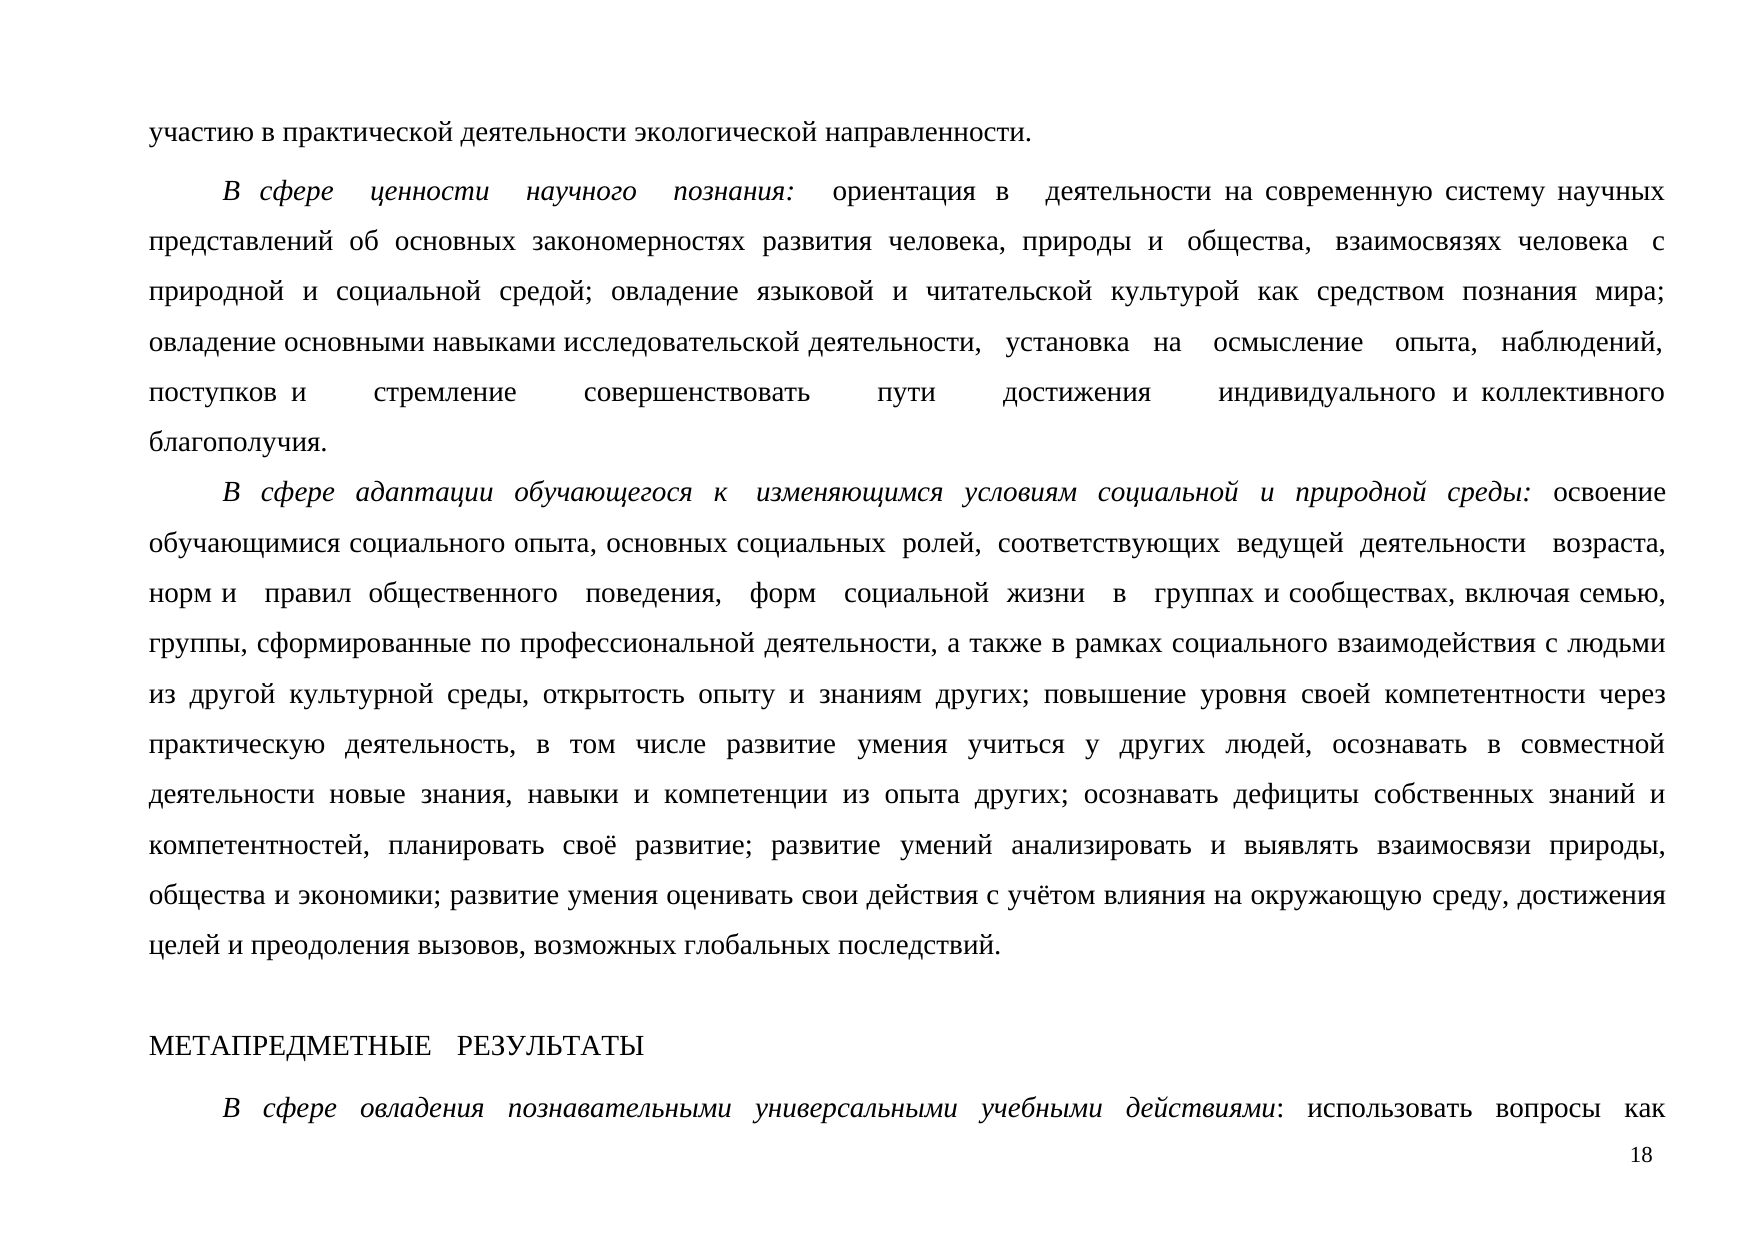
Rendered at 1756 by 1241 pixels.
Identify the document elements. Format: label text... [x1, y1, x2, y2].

text МЕТАПРЕДМЕТНЫЕ РЕЗУЛЬТАТЫ [148, 1028, 1680, 1061]
text В сфере адаптации обучающегося к изменяющимся условиям социальной и природной среды: освоение обучающимися социального опыта, основных социальных ролей, соответствующих ведущей деятельности возраста, норм и правил общественного поведения, форм социальной жизни в группах и сообществах, включая семью, группы, сформированные по профессиональной деятельности, а также в рамках социального взаимодействия с людьми из другой культурной среды, открытость опыту и знаниям других; повышение уровня своей компетентности через практическую деятельность, в том числе развитие умения учиться у других людей, осознавать в совместной деятельности новые знания, навыки и компетенции из опыта других; осознавать дефициты собственных знаний и компетентностей, планировать своё развитие; развитие умений анализировать и выявлять взаимосвязи природы, общества и экономики; развитие умения оценивать свои действия с учётом влияния на окружающую среду, достижения целей и преодоления вызовов, возможных глобальных последствий. [148, 474, 1666, 961]
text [148, 114, 1665, 148]
text В сфере ценности научного познания: ориентация в деятельности на современную систему научных представлений об основных закономерностях развития человека, природы и общества, взаимосвязях человека с природной и социальной средой; овладение языковой и читательской культурой как средством познания мира; овладение основными навыками исследовательской деятельности, установка на осмысление опыта, наблюдений, поступков и стремление совершенствовать пути достижения индивидуального и коллективного благополучия. [148, 173, 1665, 458]
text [148, 1091, 1666, 1124]
